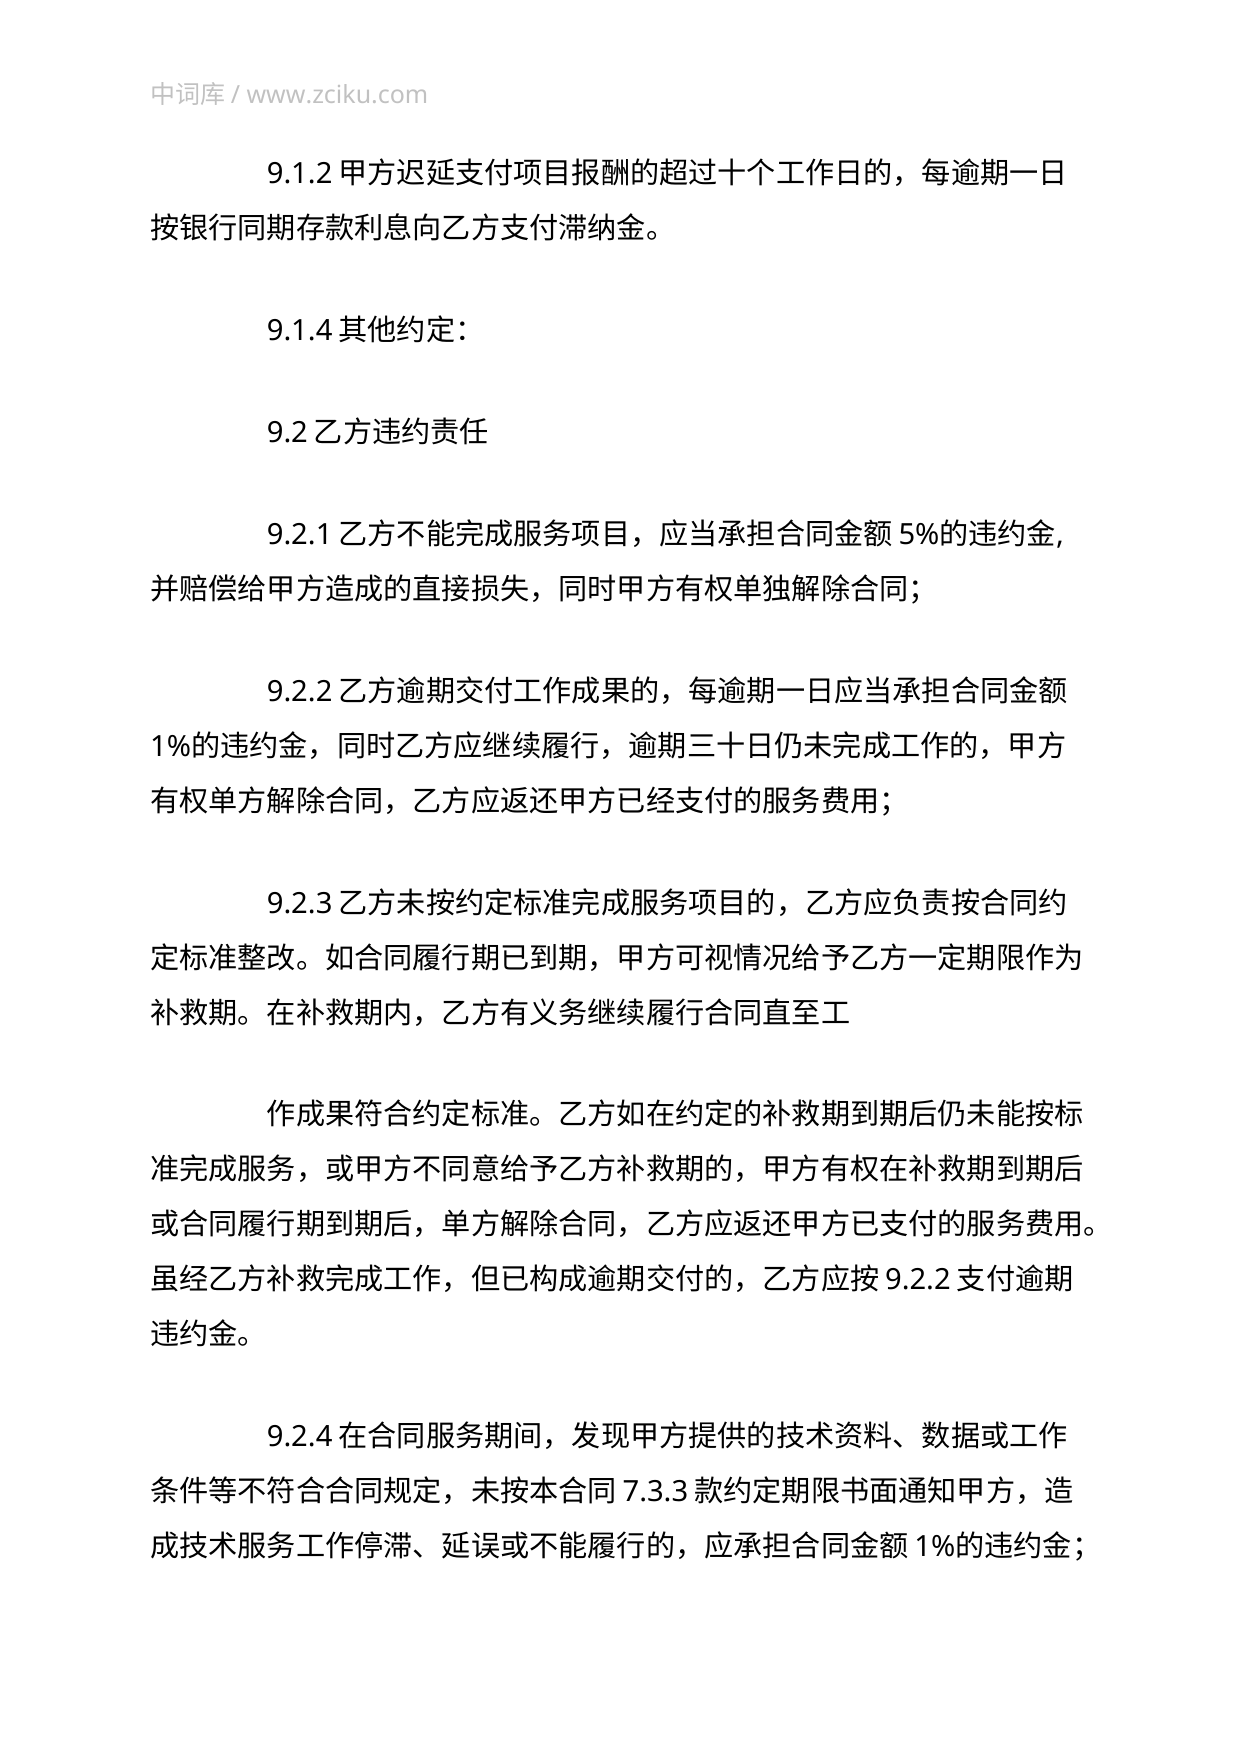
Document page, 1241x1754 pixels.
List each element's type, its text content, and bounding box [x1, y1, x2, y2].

text 9.2.2乙方逾期交付工作成果的，每逾期一日应当承担合同金额1%的违约金，同时乙方应继续履行，逾期三十日仍未完成工作的，甲方有权单方解除合同，乙方应返还甲方已经支付的服务费用； [150, 667, 1090, 820]
text 作成果符合约定标准。乙方如在约定的补救期到期后仍未能按标准完成服务，或甲方不同意给予乙方补救期的，甲方有权在补救期到期后或合同履行期到期后，单方解除合同，乙方应返还甲方已支付的服务费用。虽经乙方补救完成工作，但已构成逾期交付的，乙方应按9.2.2支付逾期违约金。 [150, 1091, 1090, 1353]
text 9.2.4在合同服务期间，发现甲方提供的技术资料、数据或工作条件等不符合合同规定，未按本合同7.3.3款约定期限书面通知甲方，造成技术服务工作停滞、延误或不能履行的，应承担合同金额1%的违约金； [150, 1412, 1090, 1565]
text 9.2.1乙方不能完成服务项目，应当承担合同金额5%的违约金,并赔偿给甲方造成的直接损失，同时甲方有权单独解除合同； [150, 511, 1090, 608]
text 9.1.2甲方迟延支付项目报酬的超过十个工作日的，每逾期一日按银行同期存款利息向乙方支付滞纳金。 [150, 150, 1090, 247]
text 9.2.3乙方未按约定标准完成服务项目的，乙方应负责按合同约定标准整改。如合同履行期已到期，甲方可视情况给予乙方一定期限作为补救期。在补救期内，乙方有义务继续履行合同直至工 [150, 879, 1090, 1031]
text 9.2乙方违约责任 [150, 409, 1090, 451]
text 9.1.4其他约定： [150, 307, 1090, 349]
